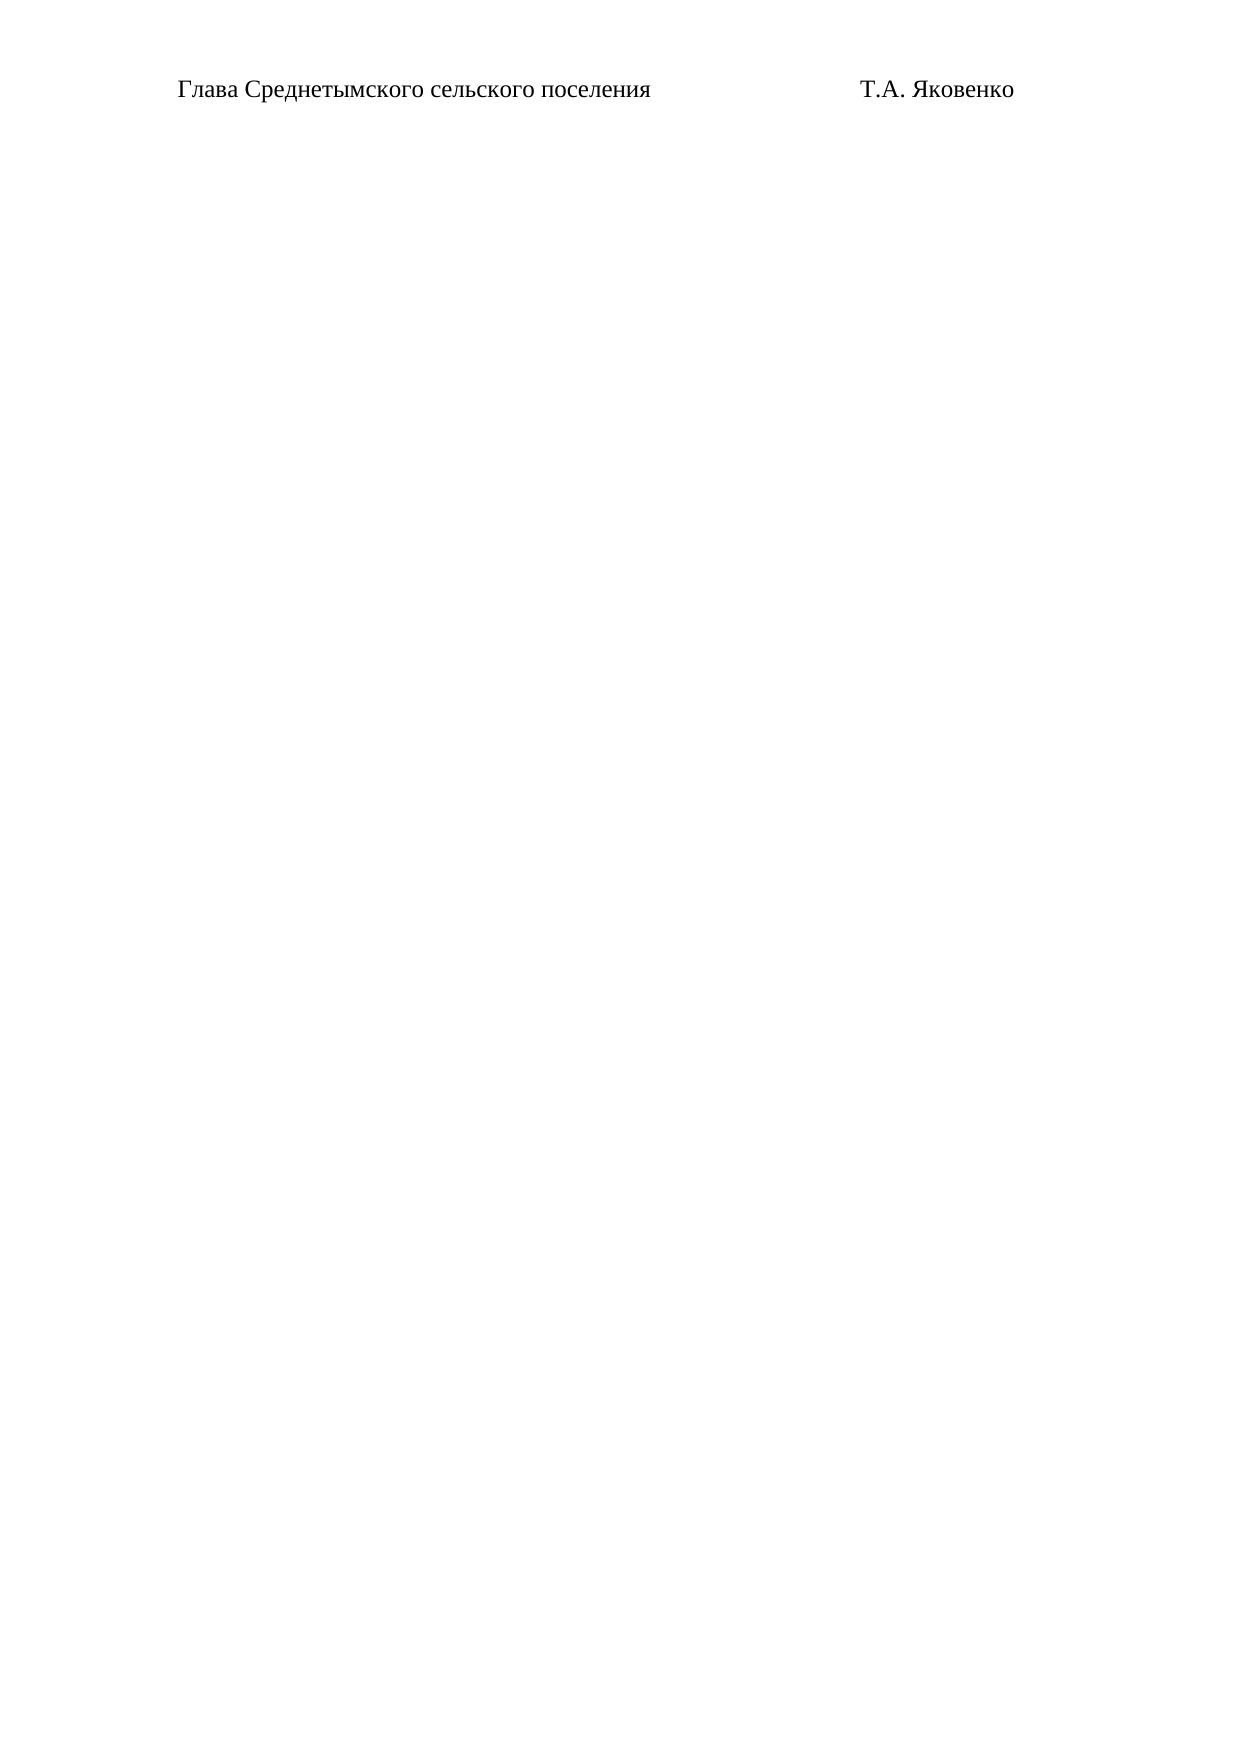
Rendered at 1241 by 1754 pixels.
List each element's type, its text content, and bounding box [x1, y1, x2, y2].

text Глава Среднетымского сельского поселения Т.А. Яковенко [177, 74, 1152, 103]
